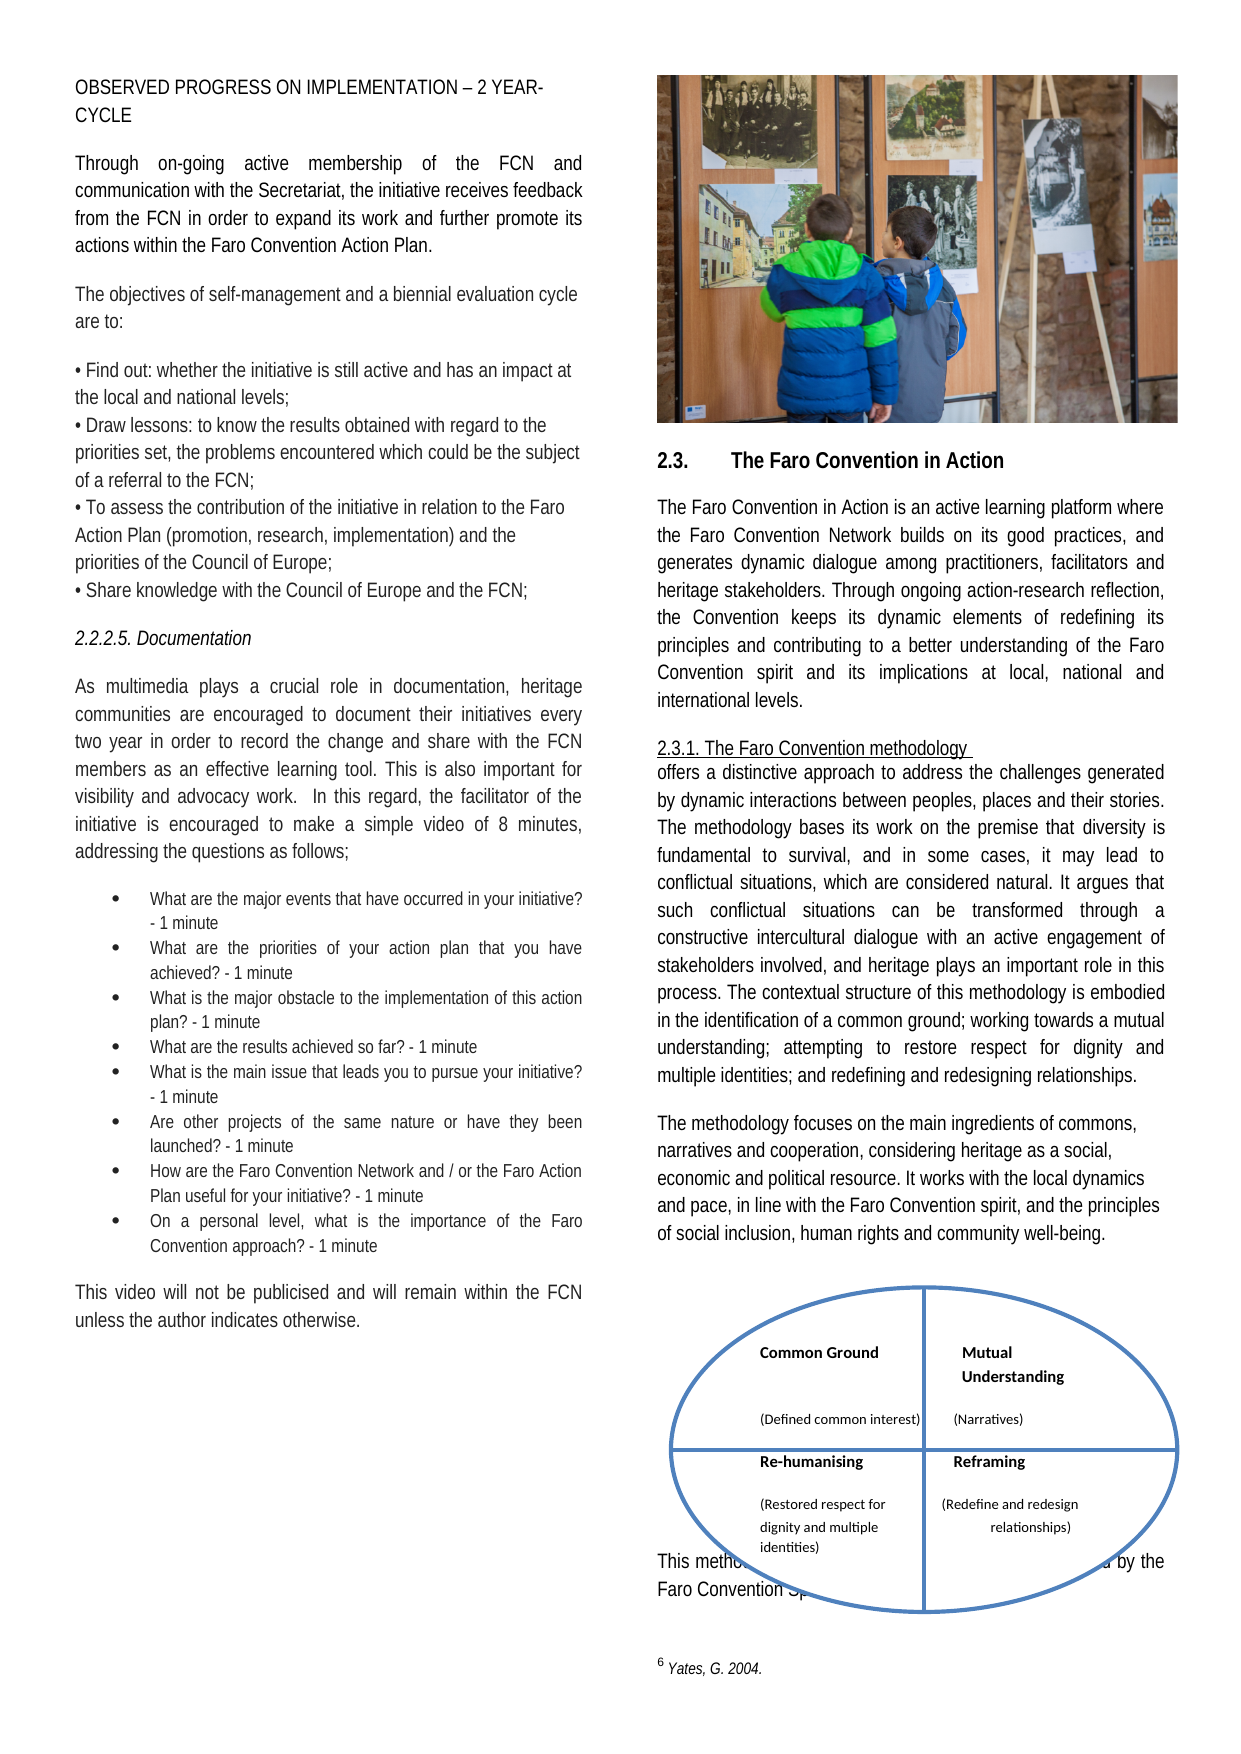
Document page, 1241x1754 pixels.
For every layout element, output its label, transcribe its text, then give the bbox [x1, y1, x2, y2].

text The Faro Convention in Action is an active learning platform where the Faro Convention Network builds on its good practices, and generates dynamic dialogue among practitioners, facilitators and heritage stakeholders. Through ongoing action-research reflection, the Convention keeps its dynamic elements of redefining its principles and contributing to a better understanding of the Faro Convention spirit and its implications at local, national and international levels. [657, 495, 1165, 712]
text The methodology focuses on the main ingredients of commons, narratives and cooperation, considering heritage as a social, economic and political resource. It works with the local dynamics and pace, in line with the Faro Convention spirit, and the principles of social inclusion, human rights and community well-being. [657, 1111, 1165, 1245]
list What are the results achieved so far? - 1 minute [112, 1036, 583, 1058]
text offers a distinctive approach to address the challenges generated by dynamic interactions between peoples, places and their stories. The methodology bases its work on the premise that diversity is fundamental to survival, and in some cases, it may lead to conflictual situations, which are considered natural. It argues that such conflictual situations can be transformed through a constructive intercultural dialogue with an active engagement of stakeholders involved, and heritage plays an important role in this process. The contextual structure of this methodology is embodied in the identification of a common ground; working towards a mutual understanding; attempting to restore respect for dignity and multiple identities; and redefining and redesigning relationships. [657, 760, 1165, 1086]
text OBSERVED PROGRESS ON IMPLEMENTATION – 2 YEAR-CYCLE [75, 75, 583, 126]
list What is the major obstacle to the implementation of this action plan? - 1 minute [112, 987, 583, 1033]
text As multimedia plays a crucial role in documentation, heritage communities are encouraged to document their initiatives every two year in order to record the change and share with the FCN members as an effective learning tool. This is also important for visibility and advocacy work. In this regard, the facilitator of the initiative is encouraged to make a simple video of 8 minutes, addressing the questions as follows; [75, 674, 583, 863]
subtitle 2.3. The Faro Convention in Action [657, 447, 1165, 474]
subtitle 2.3.1. The Faro Convention methodology [657, 736, 1165, 760]
list How are the Faro Convention Network and / or the Faro Action Plan useful for your initiative? - 1 minute [112, 1160, 583, 1207]
subtitle 2.2.2.5. Documentation [75, 626, 583, 650]
text Through on-going active membership of the FCN and communication with the Secretariat, the initiative receives feedback from the FCN in order to expand its work and further promote its actions within the Faro Convention Action Plan. [75, 151, 583, 257]
picture [657, 75, 1178, 423]
list On a personal level, what is the importance of the Faro Convention approach? - 1 minute [112, 1210, 583, 1256]
text • Find out: whether the initiative is still active and has an impact at the local and national levels; • Draw lessons: to know the results obtained with regard to the priorities set, the problems encountered which could be the subject of a referral to the FCN; • To assess the contribution of the initiative in relation to the Faro Action Plan (promotion, research, implementation) and the priorities of the Council of Europe; • Share knowledge with the Council of Europe and the FCN; [75, 357, 583, 601]
text This methodology is used for the specific actions identified by the Faro Convention Spotlights. [1028, 1549, 1165, 1601]
text This methodology is used for the specific actions identified by the Faro Convention Spotlights. [657, 1549, 820, 1601]
list Are other projects of the same nature or have they been launched? - 1 minute [112, 1111, 583, 1157]
text This video will not be publicised and will remain within the FCN unless the author indicates otherwise. [75, 1280, 583, 1332]
list What are the major events that have occurred in your initiative? - 1 minute [112, 887, 583, 934]
list What are the priorities of your action plan that you have achieved? - 1 minute [112, 937, 583, 983]
list What is the main issue that leads you to pursue your initiative? - 1 minute [112, 1061, 583, 1107]
text The objectives of self-management and a biennial evaluation cycle are to: [75, 282, 583, 333]
